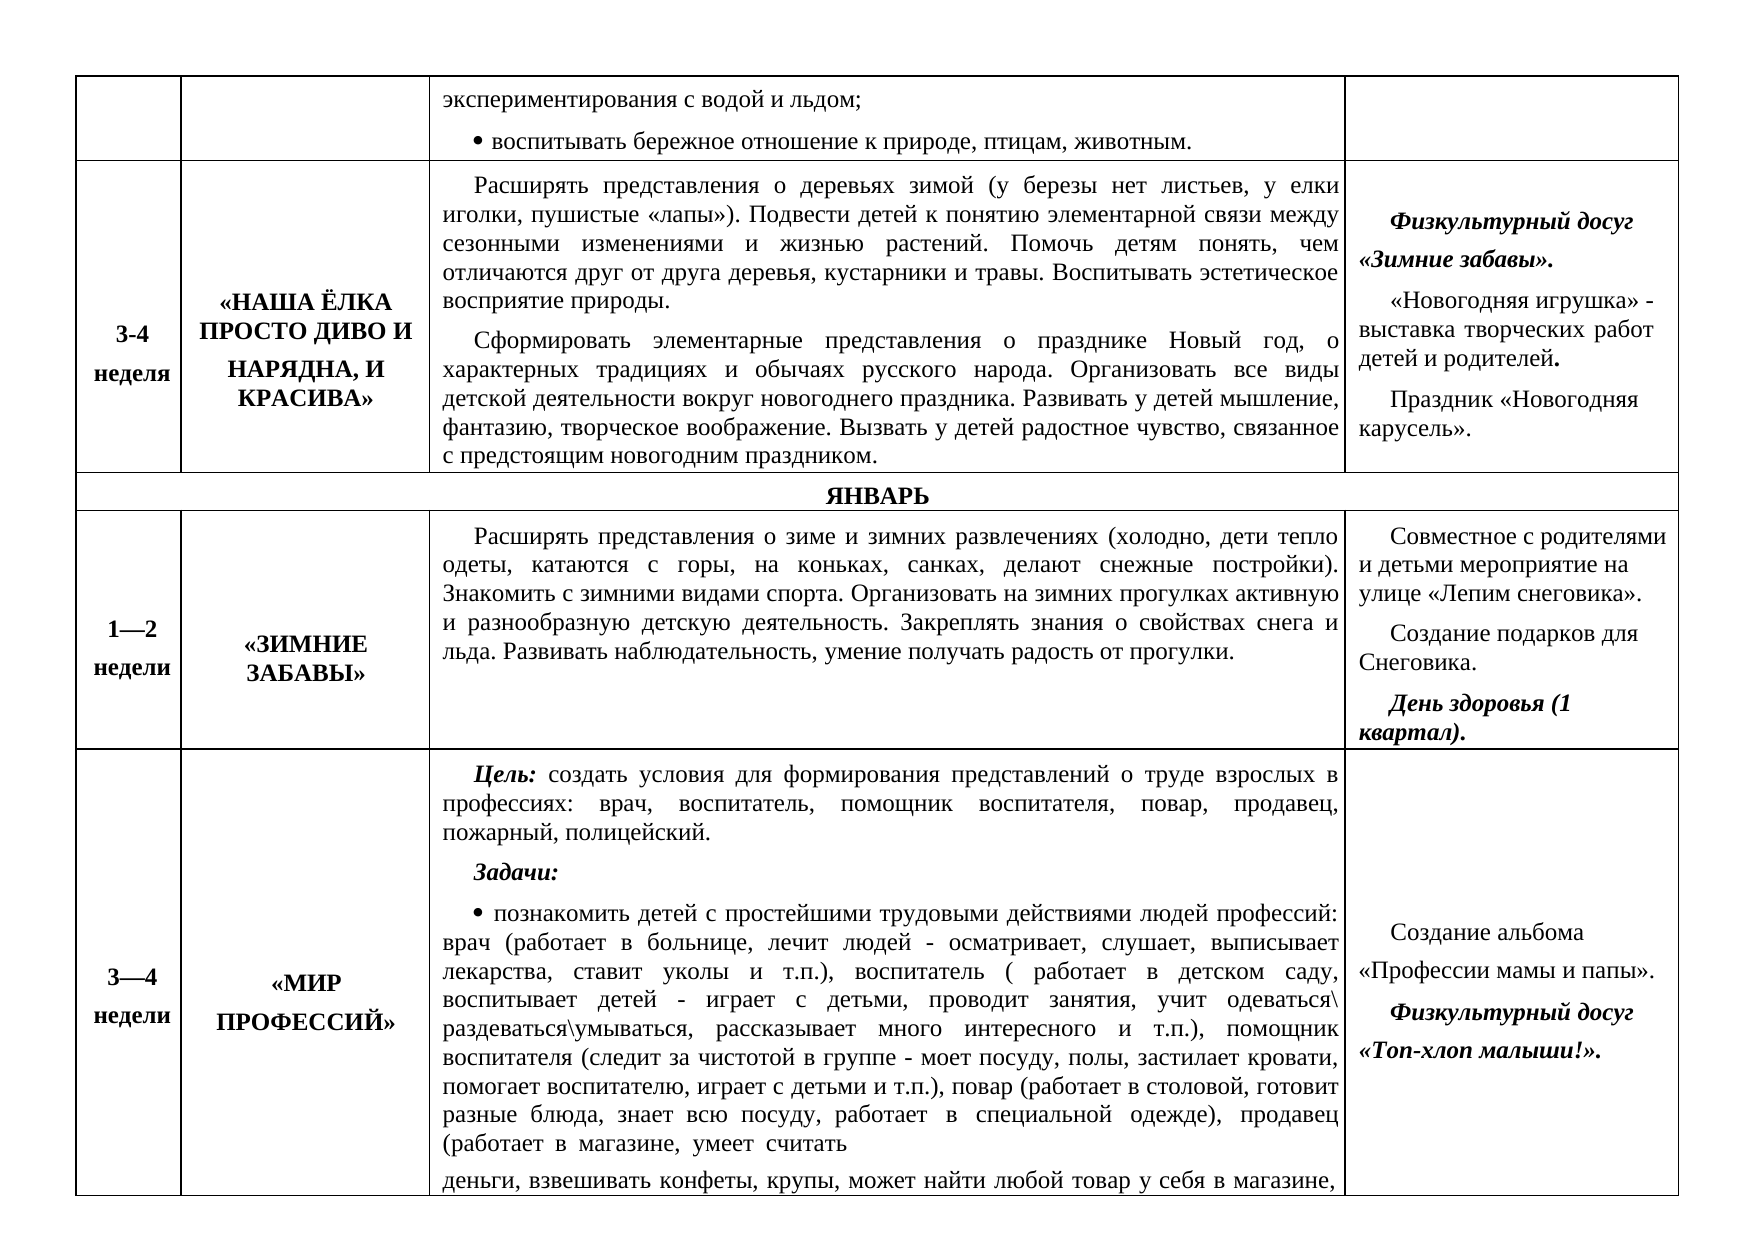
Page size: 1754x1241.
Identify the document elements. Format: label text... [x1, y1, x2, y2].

table_cell Цель: создать условия для формирования представлений о труде взрослых в профессиях: врач, воспитатель, помощник воспитателя, повар, продавец, пожарный, полицейский. Задачи: познакомить детей с простейшими трудовыми действиями людей профессий: врач (работает в больнице, лечит людей - осматривает, слушает, выписывает лекарства, ставит уколы и т.п.), воспитатель ( работает в детском саду, воспитывает детей - играет с детьми, проводит занятия, учит одеваться\раздеваться\умываться, рассказывает много интересного и т.п.), помощник воспитателя (следит за чистотой в группе - моет посуду, полы, застилает кровати, помогает воспитателю, играет с детьми и т.п.), повар (работает в столовой, готовит разные блюда, знает всю посуду, работает в специальной одежде), продавец (работает в магазине, умеет считать деньги, взвешивать конфеты, крупы, может найти любой товар у себя в магазине, [430, 750, 1344, 1194]
table_cell «ЗИМНИЕ ЗАБАВЫ» [182, 511, 429, 748]
table_cell Совместное с родителями и детьми мероприятие на улице «Лепим снеговика». Создание подарков для Снеговика. День здоровья (1 квартал). [1346, 511, 1678, 748]
table_cell Создание альбома «Профессии мамы и папы». Физкультурный досуг «Топ-хлоп малыши!». [1346, 750, 1678, 1194]
table_cell 3-4 неделя [77, 161, 180, 472]
table_cell 3—4 недели [77, 750, 180, 1194]
table_cell «НАША ЁЛКА ПРОСТО ДИВО И НАРЯДНА, И КРАСИВА» [182, 161, 429, 472]
table_cell Расширять представления о деревьях зимой (у березы нет листьев, у елки иголки, пушистые «лапы»). Подвести детей к понятию элементарной связи между сезонными изменениями и жизнью растений. Помочь детям понять, чем отличаются друг от друга деревья, кустарники и травы. Воспитывать эстетическое восприятие природы. Сформировать элементарные представления о празднике Новый год, о характерных традициях и обычаях русского народа. Организовать все виды детской деятельности вокруг новогоднего праздника. Развивать у детей мышление, фантазию, творческое воображение. Вызвать у детей радостное чувство, связанное с предстоящим новогодним праздником. [430, 161, 1344, 472]
table_cell 1—2 недели [77, 511, 180, 748]
table_cell Расширять представления о зиме и зимних развлечениях (холодно, дети тепло одеты, катаются с горы, на коньках, санках, делают снежные постройки). Знакомить с зимними видами спорта. Организовать на зимних прогулках активную и разнообразную детскую деятельность. Закреплять знания о свойствах снега и льда. Развивать наблюдательность, умение получать радость от прогулки. [430, 511, 1344, 748]
table_header [182, 77, 429, 159]
table_header [77, 77, 180, 159]
table_cell Физкультурный досуг «Зимние забавы». «Новогодняя игрушка» - выставка творческих работ детей и родителей. Праздник «Новогодняя карусель». [1346, 161, 1678, 472]
table_cell ЯНВАРЬ [77, 473, 1678, 509]
table_header экспериментирования с водой и льдом; воспитывать бережное отношение к природе, птицам, животным. [430, 77, 1344, 159]
table_cell «МИР ПРОФЕССИЙ» [182, 750, 429, 1194]
table_header [1346, 77, 1678, 159]
